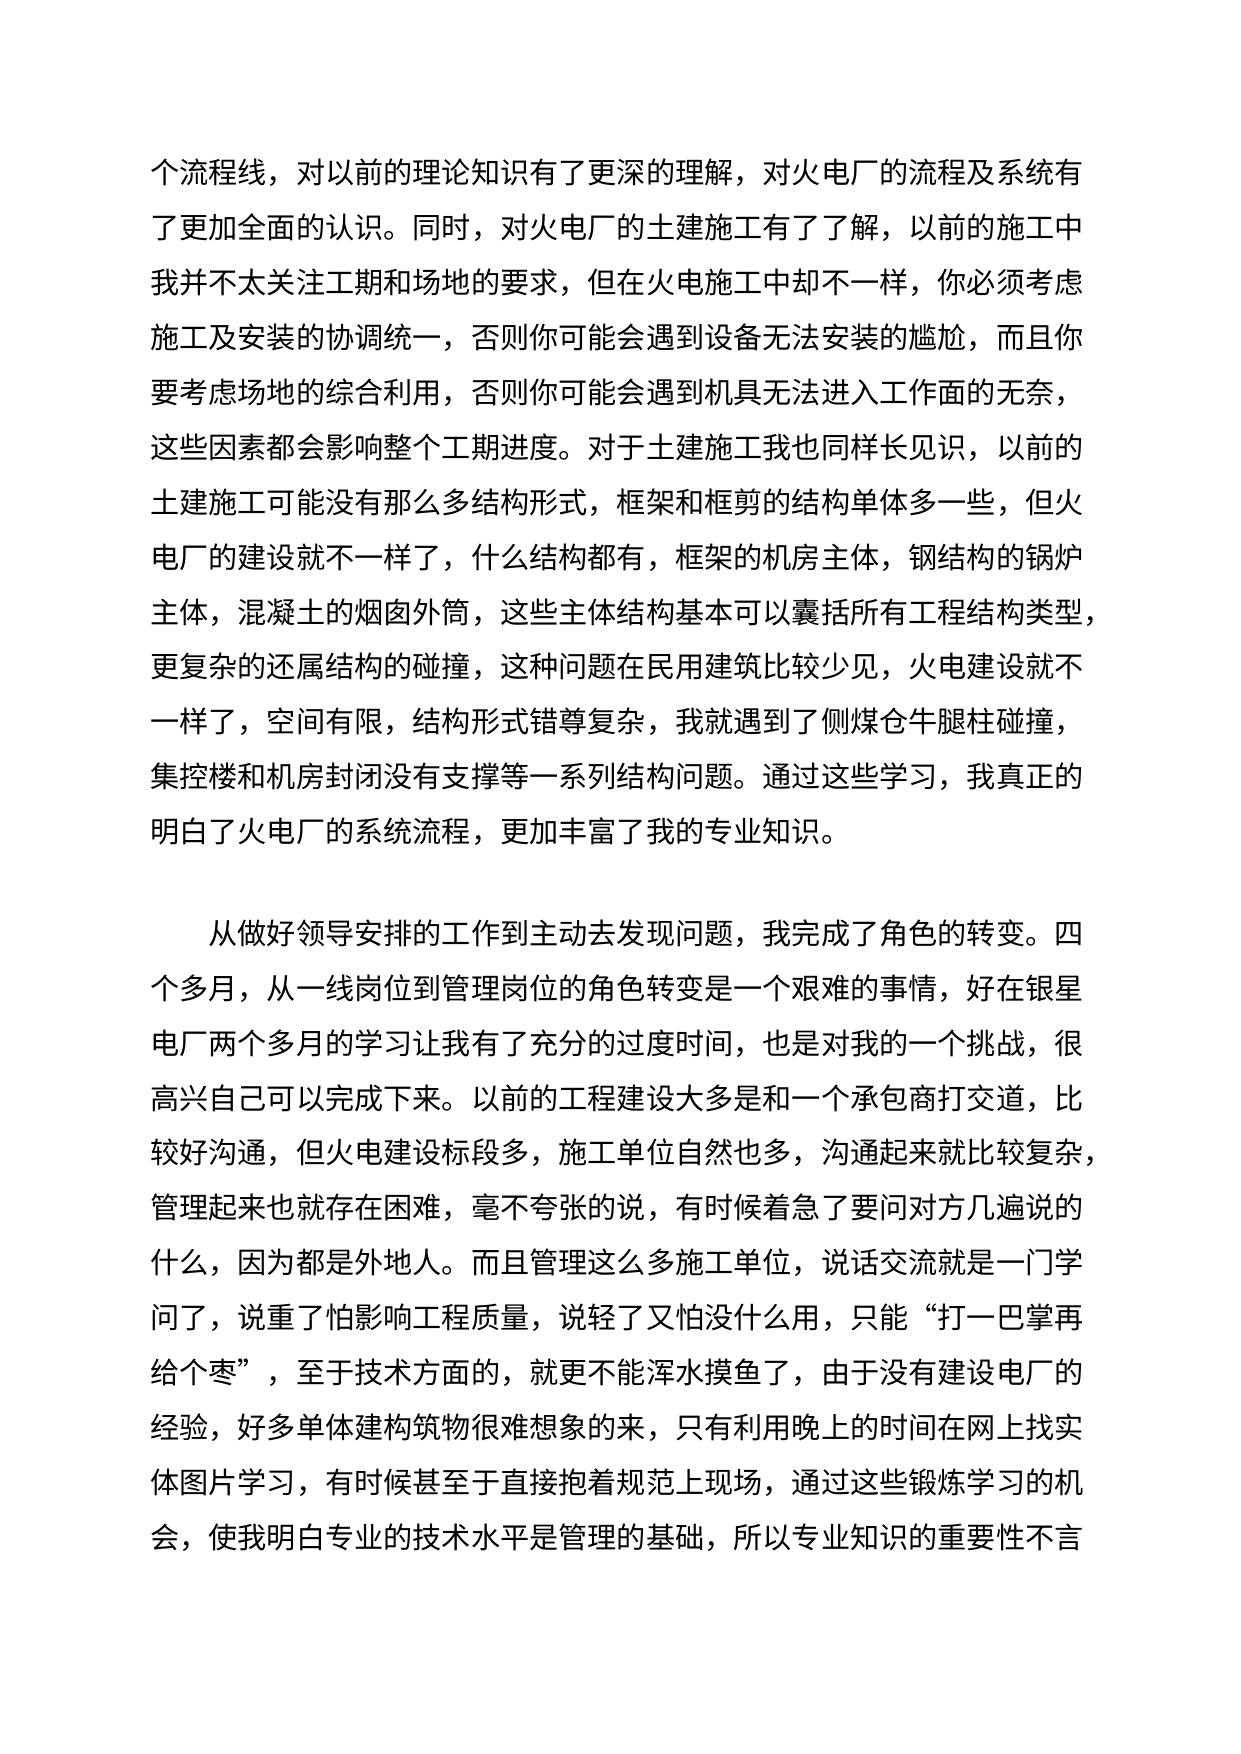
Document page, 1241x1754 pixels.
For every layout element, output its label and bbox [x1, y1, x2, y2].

text [150, 911, 1090, 1557]
text [150, 150, 1090, 851]
